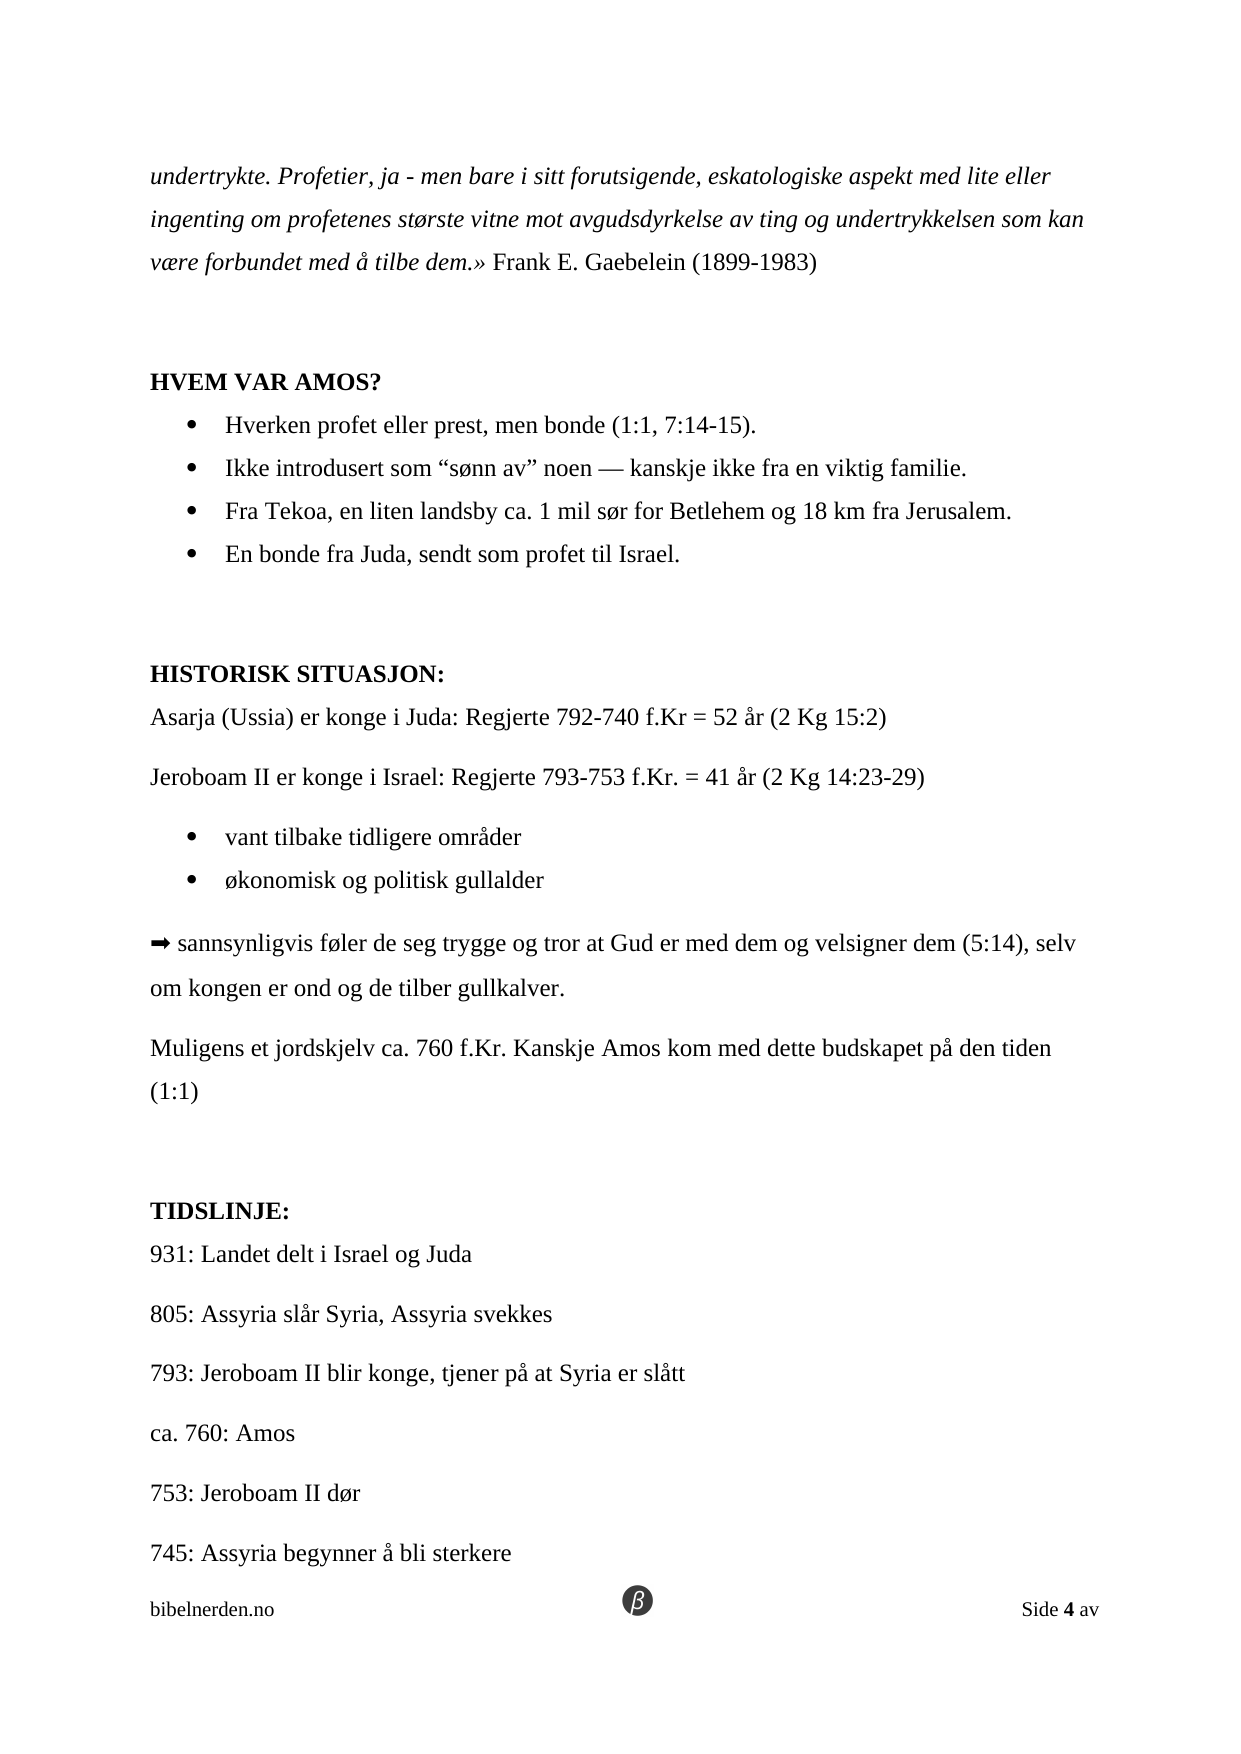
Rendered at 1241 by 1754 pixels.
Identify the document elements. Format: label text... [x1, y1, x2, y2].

text 753: Jeroboam II dør [150, 1478, 1090, 1507]
text 793: Jeroboam II blir konge, tjener på at Syria er slått [150, 1358, 1090, 1387]
text ca. 760: Amos [150, 1418, 1090, 1447]
list Ikke introdusert som “sønn av” noen — kanskje ikke fra en viktig familie. [187, 453, 1090, 482]
list vant tilbake tidligere områder [187, 822, 1090, 851]
subtitle HVEM VAR AMOS? [150, 367, 1090, 396]
list En bonde fra Juda, sendt som profet til Israel. [187, 539, 1090, 568]
subtitle HISTORISK SITUASJON: [150, 659, 1090, 688]
subtitle TIDSLINJE: [150, 1196, 1090, 1224]
text 805: Assyria slår Syria, Assyria svekkes [150, 1299, 1090, 1327]
text 931: Landet delt i Israel og Juda [150, 1239, 1090, 1268]
text Asarja (Ussia) er konge i Juda: Regjerte 792-740 f.Kr = 52 år (2 Kg 15:2) [150, 702, 1090, 731]
text ➡ sannsynligvis føler de seg trygge og tror at Gud er med dem og velsigner dem (5:14), selv om kongen er ond og de tilber gullkalver. [150, 925, 1090, 1002]
list Fra Tekoa, en liten landsby ca. 1 mil sør for Betlehem og 18 km fra Jerusalem. [187, 496, 1090, 525]
picture [621, 1584, 654, 1617]
list Hverken profet eller prest, men bonde (1:1, 7:14-15). [187, 410, 1090, 439]
list økonomisk og politisk gullalder [187, 865, 1090, 894]
text 745: Assyria begynner å bli sterkere [150, 1538, 1090, 1567]
text Jeroboam II er konge i Israel: Regjerte 793-753 f.Kr. = 41 år (2 Kg 14:23-29) [150, 762, 1090, 791]
text Muligens et jordskjelv ca. 760 f.Kr. Kanskje Amos kom med dette budskapet på den tiden (1:1) [150, 1033, 1090, 1105]
